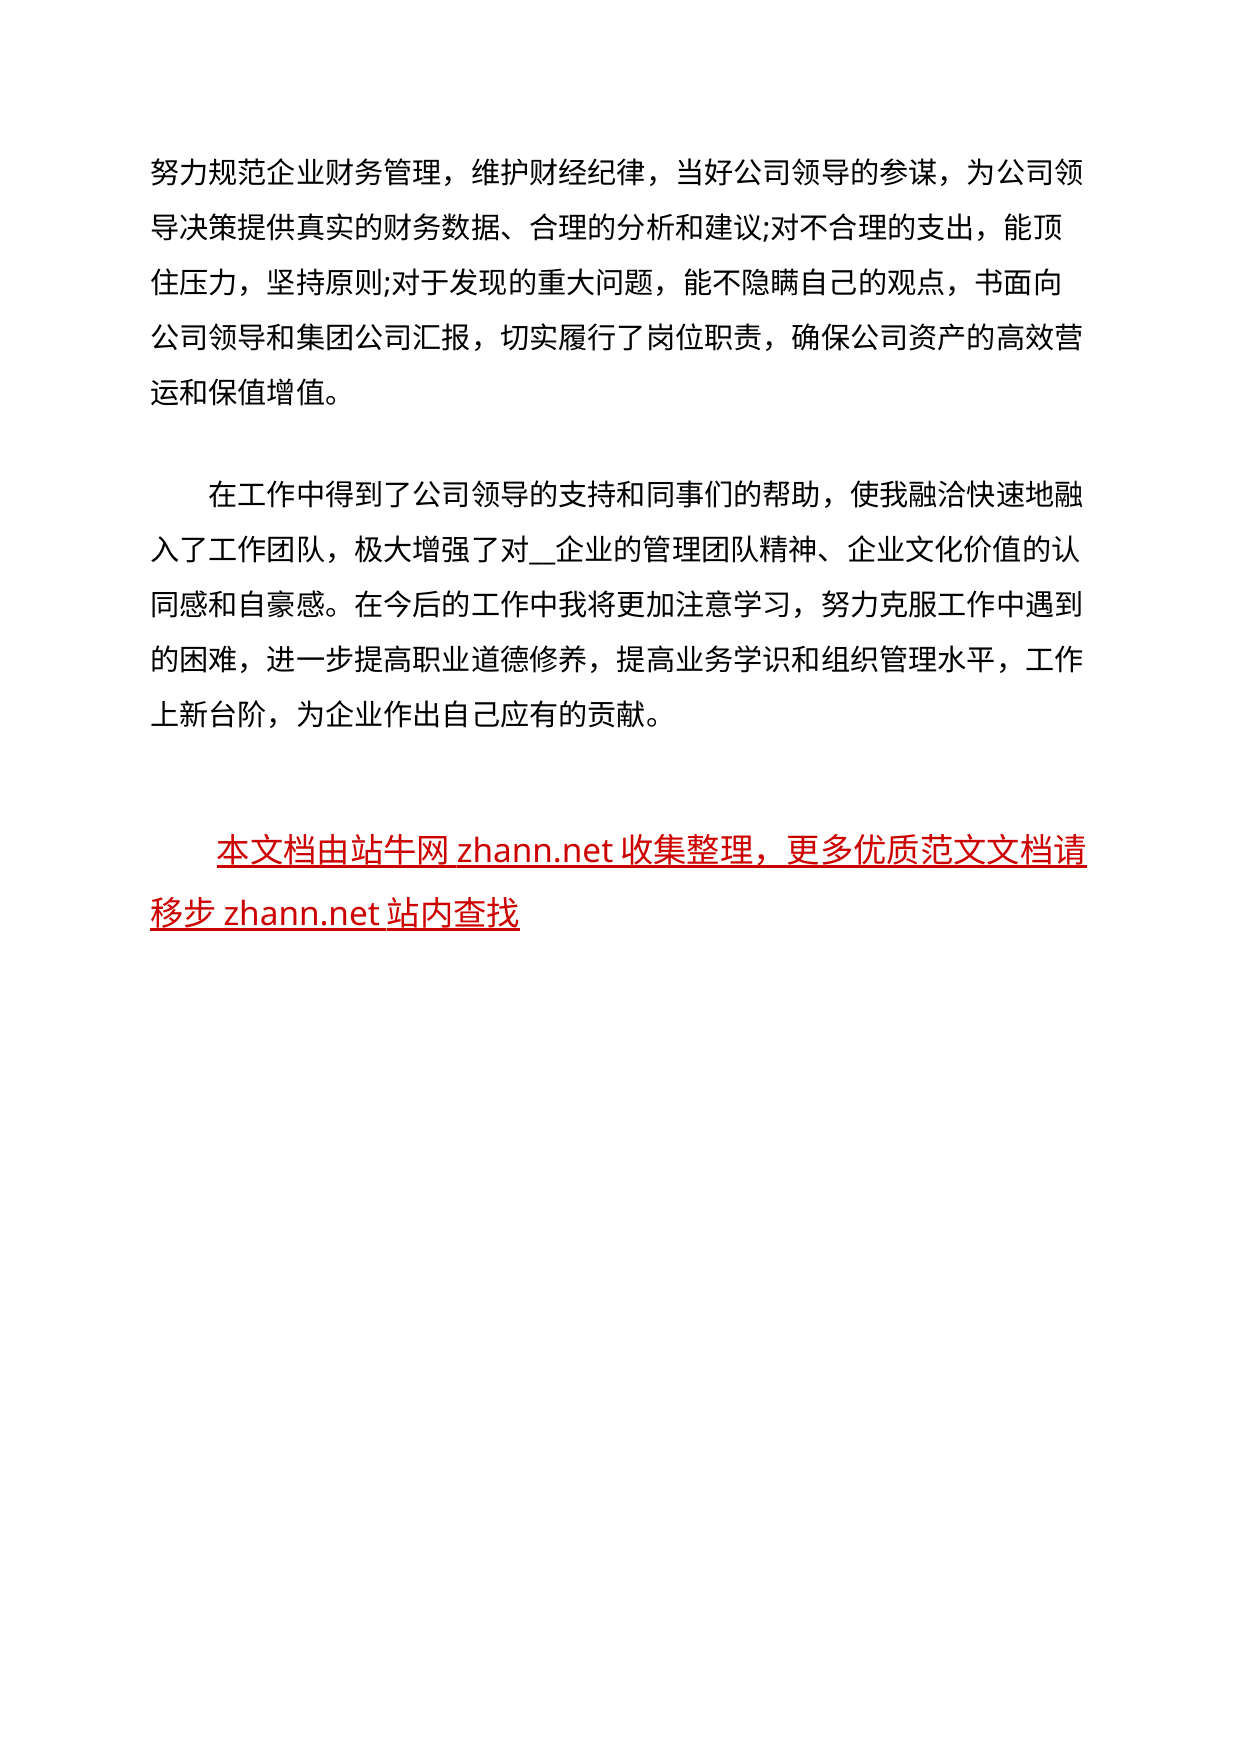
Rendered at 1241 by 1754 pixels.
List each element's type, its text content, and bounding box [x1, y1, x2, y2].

text 在工作中得到了公司领导的支持和同事们的帮助，使我融洽快速地融入了工作团队，极大增强了对__企业的管理团队精神、企业文化价值的认同感和自豪感。在今后的工作中我将更加注意学习，努力克服工作中遇到的困难，进一步提高职业道德修养，提高业务学识和组织管理水平，工作上新台阶，为企业作出自己应有的贡献。 [150, 472, 1090, 733]
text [150, 150, 1090, 412]
text 本文档由站牛网zhann.net收集整理，更多优质范文文档请移步zhann.net站内查找 [150, 824, 1090, 936]
